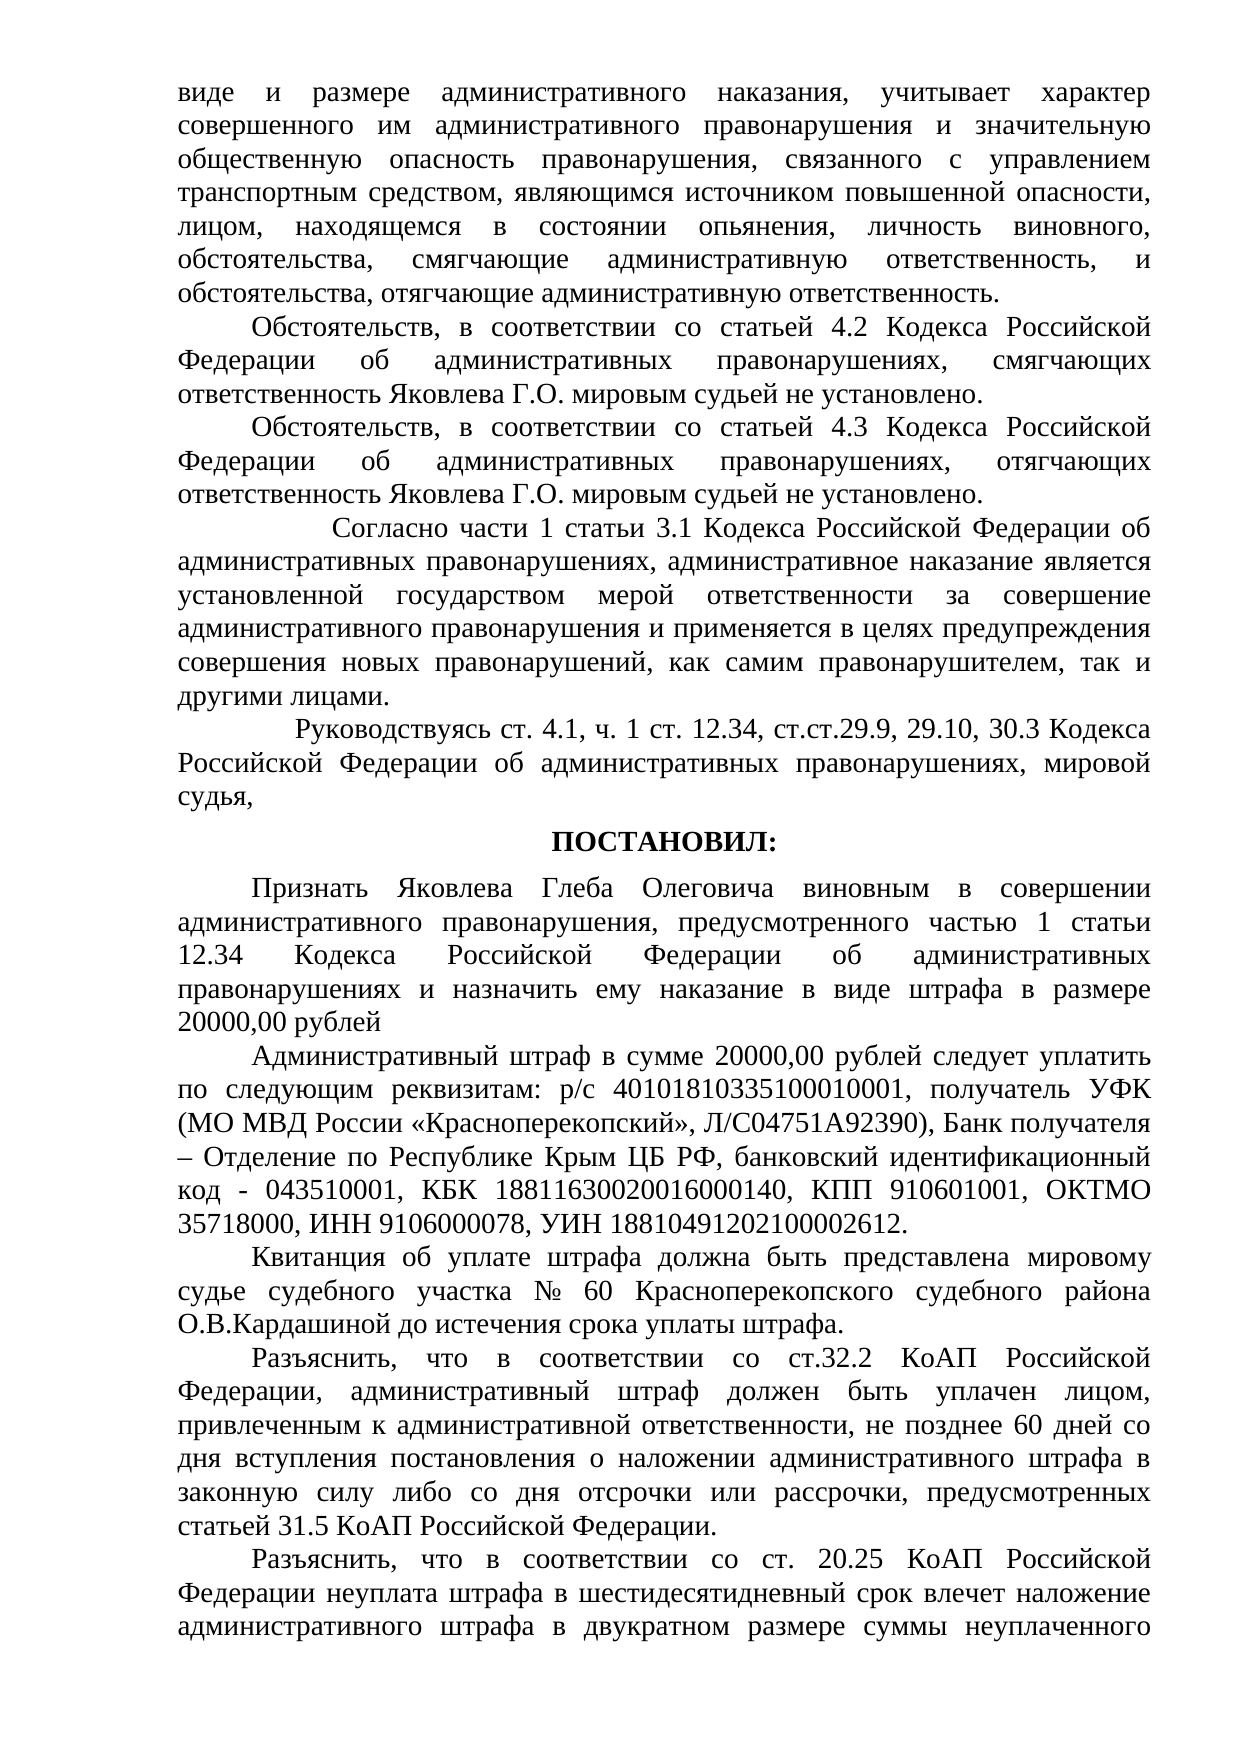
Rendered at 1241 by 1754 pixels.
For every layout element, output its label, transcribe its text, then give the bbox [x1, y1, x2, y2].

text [177, 1541, 1152, 1642]
text Обстоятельств, в соответствии со статьей 4.3 Кодекса Российской Федерации об административных правонарушениях, отягчающих ответственность Яковлева Г.О. мировым судьей не установлено. [177, 409, 1152, 510]
text Признать Яковлева Глеба Олеговича виновным в совершении административного правонарушения, предусмотренного частью 1 статьи 12.34 Кодекса Российской Федерации об административных правонарушениях и назначить ему наказание в виде штрафа в размере 20000,00 рублей [177, 870, 1152, 1038]
text ПОСТАНОВИЛ: [177, 824, 1152, 858]
text Административный штраф в сумме 20000,00 рублей следует уплатить по следующим реквизитам: р/с 40101810335100010001, получатель УФК (МО МВД России «Красноперекопский», Л/С04751А92390), Банк получателя – Отделение по Республике Крым ЦБ РФ, банковский идентификационный код - 043510001, КБК 18811630020016000140, КПП 910601001, ОКТМО 35718000, ИНН 9106000078, УИН 18810491202100002612. [177, 1038, 1152, 1239]
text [177, 74, 1152, 309]
text Разъяснить, что в соответствии со ст.32.2 КоАП Российской Федерации, административный штраф должен быть уплачен лицом, привлеченным к административной ответственности, не позднее 60 дней со дня вступления постановления о наложении административного штрафа в законную силу либо со дня отсрочки или рассрочки, предусмотренных статьей 31.5 КоАП Российской Федерации. [177, 1340, 1152, 1541]
text Квитанция об уплате штрафа должна быть представлена мировому судье судебного участка № 60 Красноперекопского судебного района О.В.Кардашиной до истечения срока уплаты штрафа. [177, 1239, 1152, 1340]
text Обстоятельств, в соответствии со статьей 4.2 Кодекса Российской Федерации об административных правонарушениях, смягчающих ответственность Яковлева Г.О. мировым судьей не установлено. [177, 309, 1152, 409]
text Руководствуясь ст. 4.1, ч. 1 ст. 12.34, ст.ст.29.9, 29.10, 30.3 Кодекса Российской Федерации об административных правонарушениях, мировой судья, [177, 711, 1152, 812]
text Согласно части 1 статьи 3.1 Кодекса Российской Федерации об административных правонарушениях, административное наказание является установленной государством мерой ответственности за совершение административного правонарушения и применяется в целях предупреждения совершения новых правонарушений, как самим правонарушителем, так и другими лицами. [177, 510, 1152, 711]
